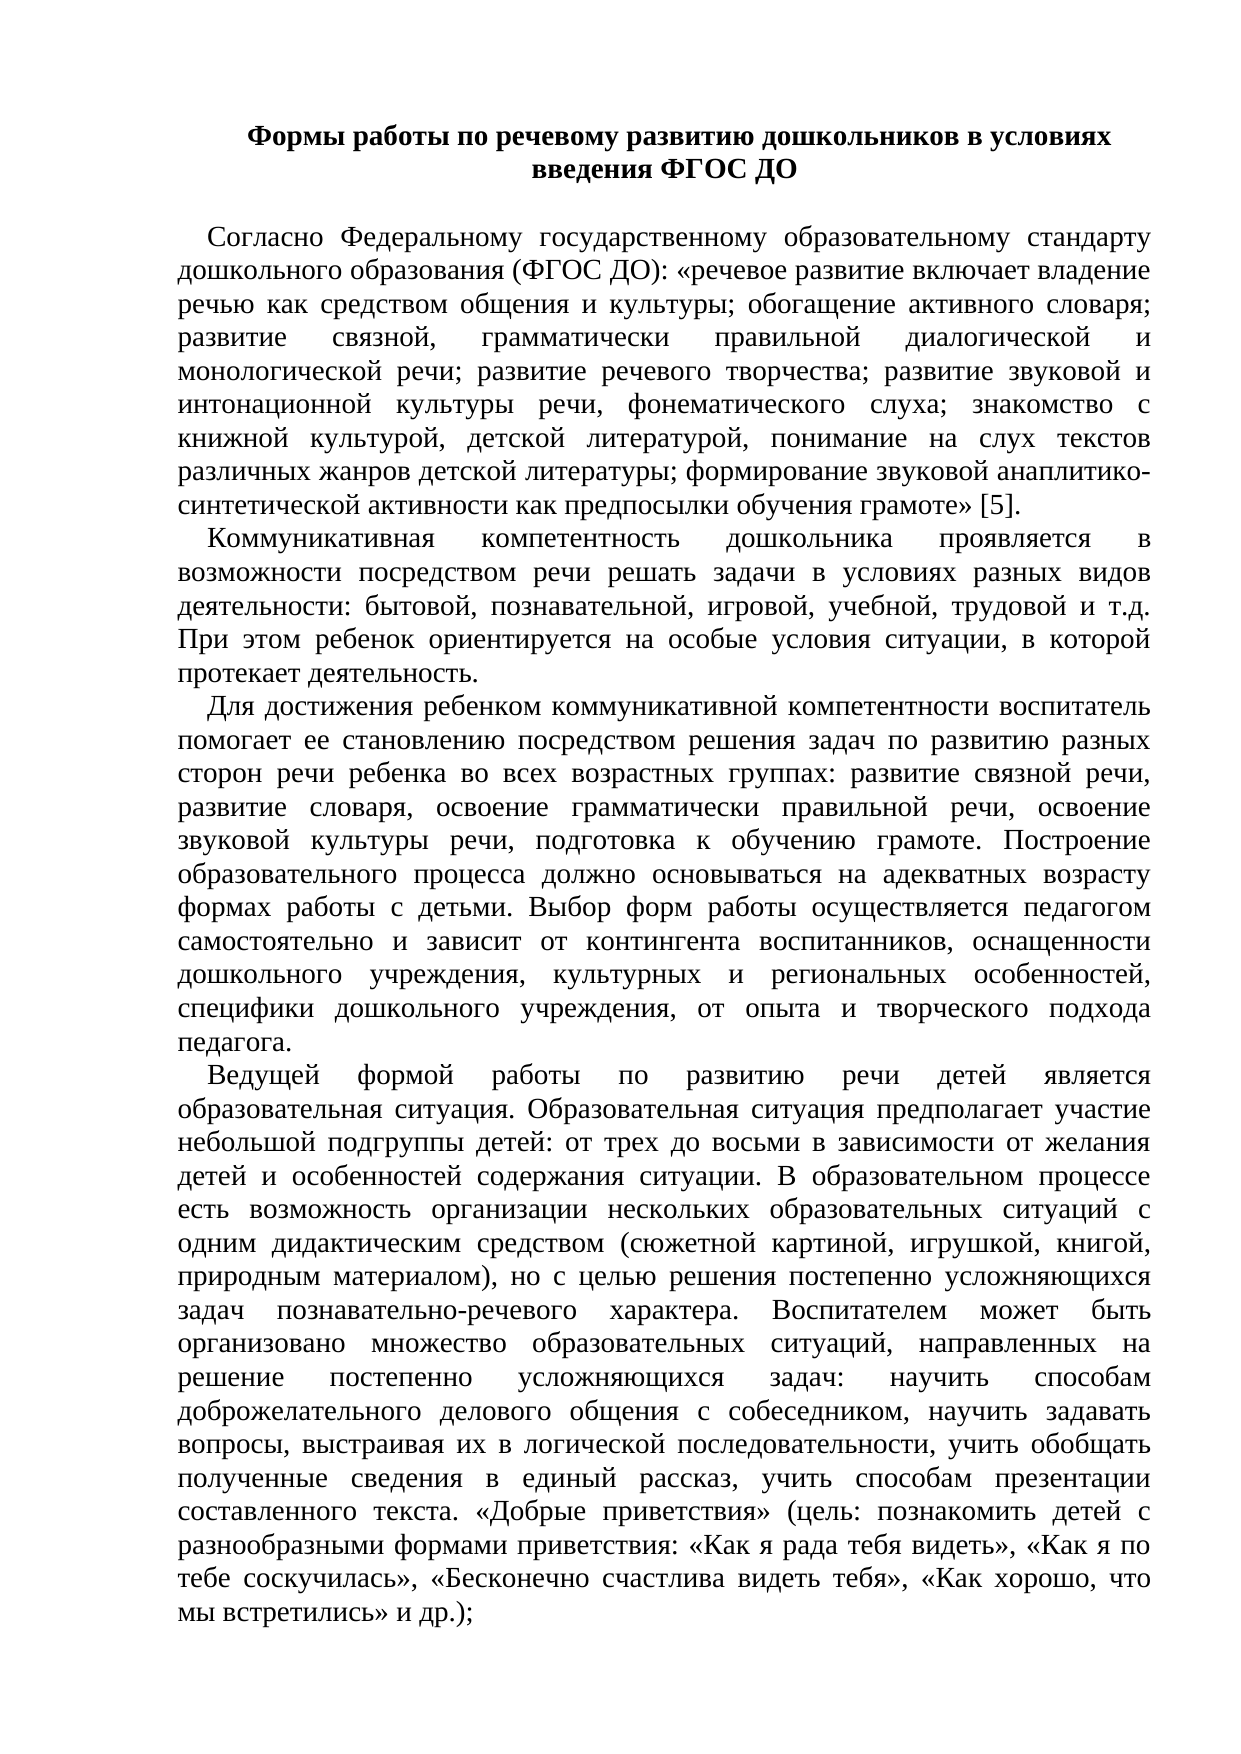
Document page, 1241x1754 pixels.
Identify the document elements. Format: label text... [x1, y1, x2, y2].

text Согласно Федеральному государственному образовательному стандарту дошкольного образования (ФГОС ДО): «речевое развитие включает владение речью как средством общения и культуры; обогащение активного словаря; развитие связной, грамматически правильной диалогической и монологической речи; развитие речевого творчества; развитие звуковой и интонационной культуры речи, фонематического слуха; знакомство с книжной культурой, детской литературой, понимание на слух текстов различных жанров детской литературы; формирование звуковой анаплитико-синтетической активности как предпосылки обучения грамоте» [5]. [177, 219, 1152, 521]
text Ведущей формой работы по развитию речи детей является образовательная ситуация. Образовательная ситуация предполагает участие небольшой подгруппы детей: от трех до восьми в зависимости от желания детей и особенностей содержания ситуации. В образовательном процессе есть возможность организации нескольких образовательных ситуаций с одним дидактическим средством (сюжетной картиной, игрушкой, книгой, природным материалом), но с целью решения постепенно усложняющихся задач познавательно-речевого характера. Воспитателем может быть организовано множество образовательных ситуаций, направленных на решение постепенно усложняющихся задач: научить способам доброжелательного делового общения с собеседником, научить задавать вопросы, выстраивая их в логической последовательности, учить обобщать полученные сведения в единый рассказ, учить способам презентации составленного текста. «Добрые приветствия» (цель: познакомить детей с разнообразными формами приветствия: «Как я рада тебя видеть», «Как я по тебе соскучилась», «Бесконечно счастлива видеть тебя», «Как хорошо, что мы встретились» и др.); [177, 1057, 1152, 1627]
text Формы работы по речевому развитию дошкольников в условиях введения ФГОС ДО [177, 118, 1152, 185]
text Коммуникативная компетентность дошкольника проявляется в возможности посредством речи решать задачи в условиях разных видов деятельности: бытовой, познавательной, игровой, учебной, трудовой и т.д. При этом ребенок ориентируется на особые условия ситуации, в которой протекает деятельность. [177, 521, 1152, 688]
text Для достижения ребенком коммуникативной компетентности воспитатель помогает ее становлению посредством решения задач по развитию разных сторон речи ребенка во всех возрастных группах: развитие связной речи, развитие словаря, освоение грамматически правильной речи, освоение звуковой культуры речи, подготовка к обучению грамоте. Построение образовательного процесса должно основываться на адекватных возрасту формах работы с детьми. Выбор форм работы осуществляется педагогом самостоятельно и зависит от контингента воспитанников, оснащенности дошкольного учреждения, культурных и региональных особенностей, специфики дошкольного учреждения, от опыта и творческого подхода педагога. [177, 688, 1152, 1057]
